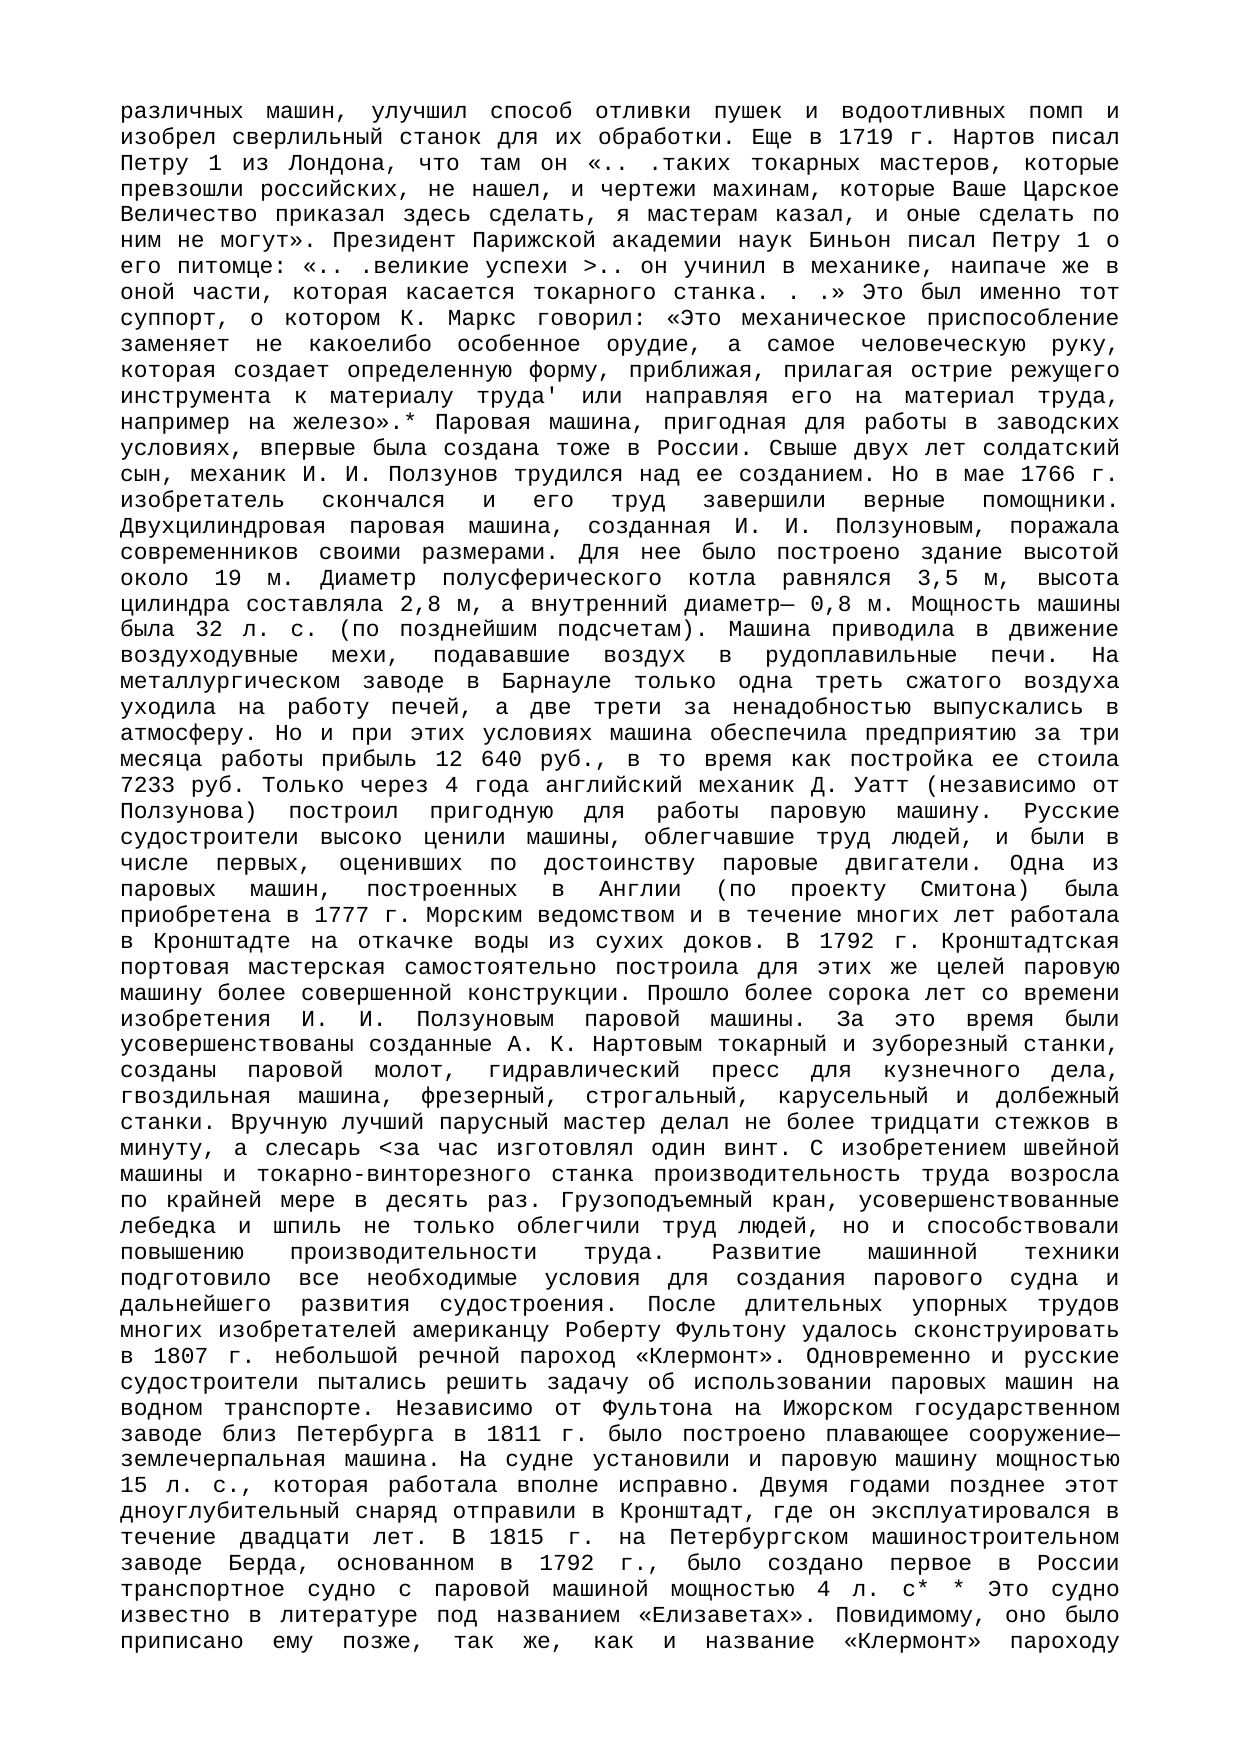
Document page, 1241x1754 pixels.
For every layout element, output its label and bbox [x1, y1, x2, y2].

text [120, 99, 1120, 1655]
